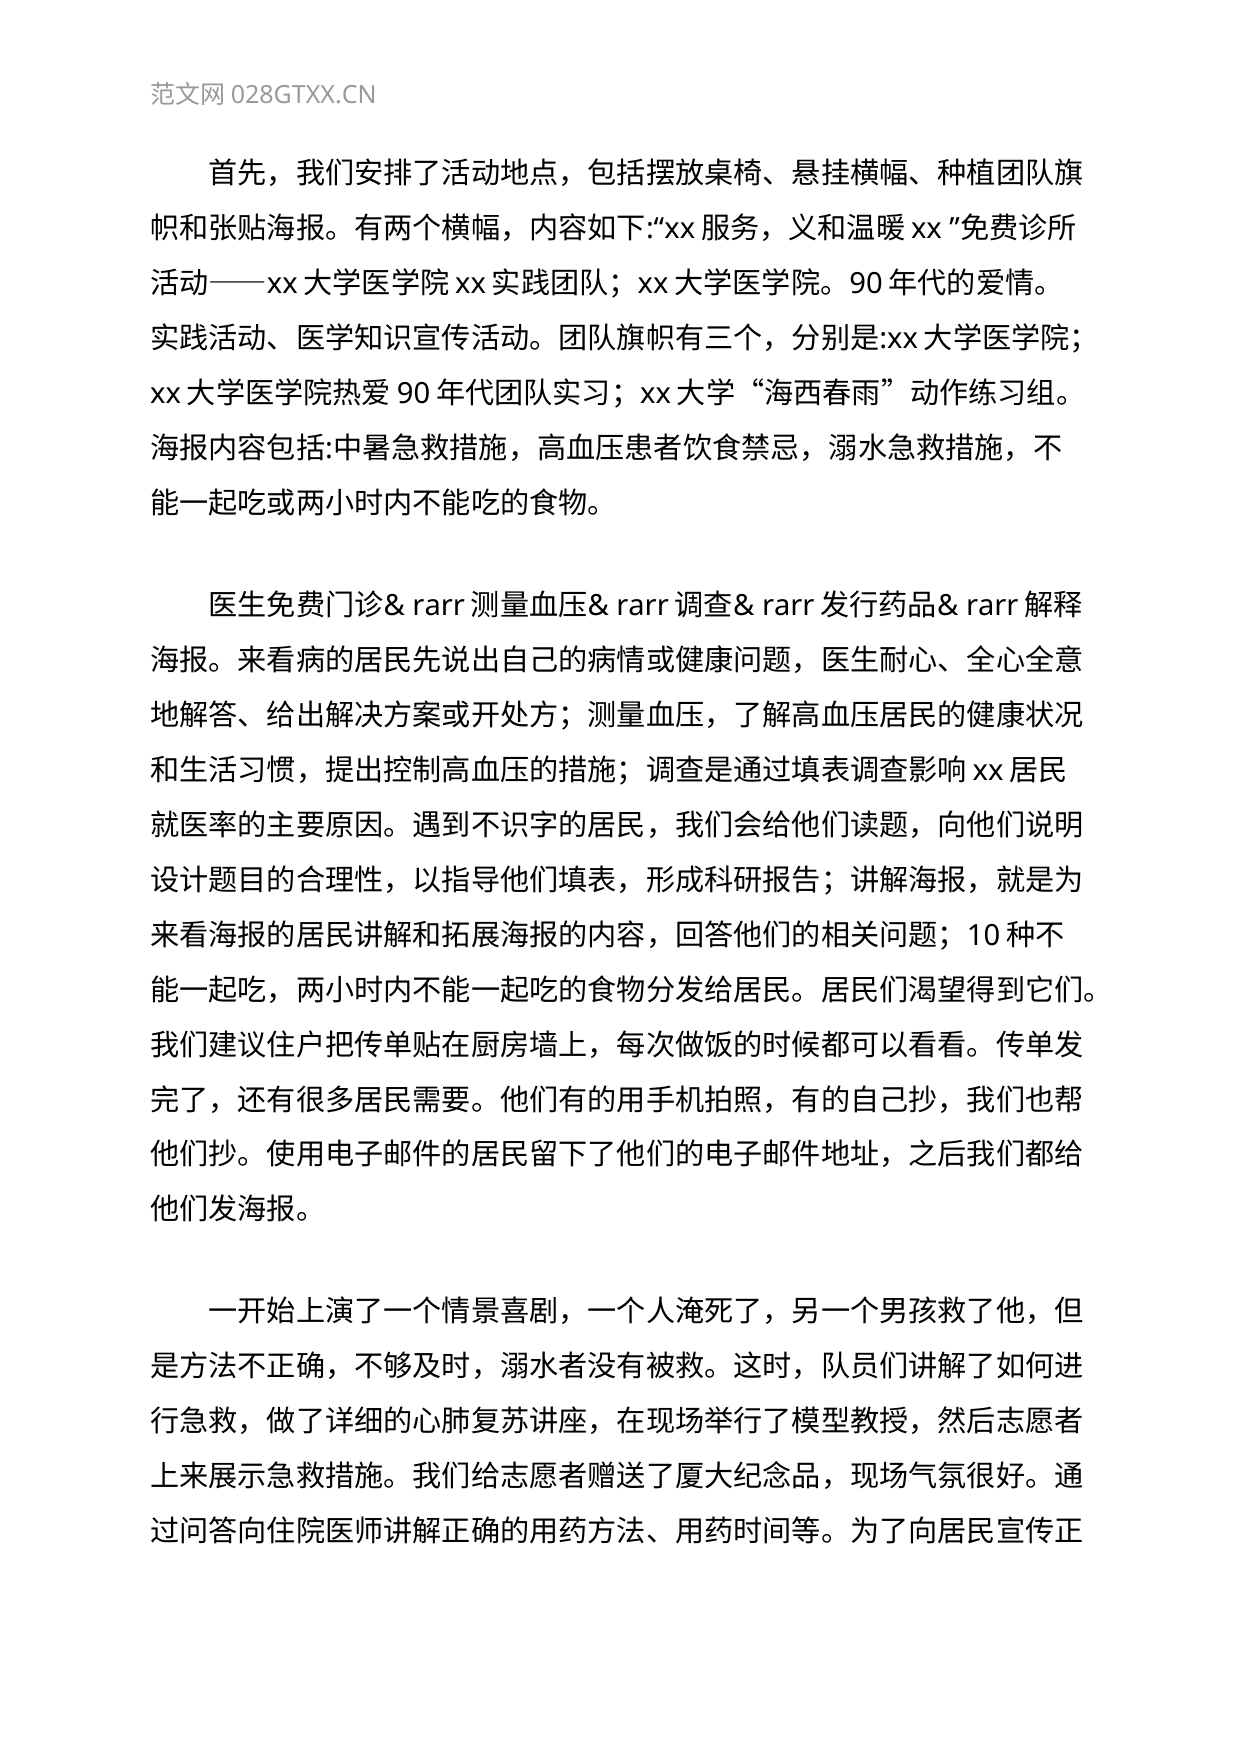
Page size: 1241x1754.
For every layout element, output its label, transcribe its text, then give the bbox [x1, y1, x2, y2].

text 医生免费门诊& rarr测量血压& rarr调查& rarr发行药品& rarr解释海报。来看病的居民先说出自己的病情或健康问题，医生耐心、全心全意地解答、给出解决方案或开处方；测量血压，了解高血压居民的健康状况和生活习惯，提出控制高血压的措施；调查是通过填表调查影响xx居民就医率的主要原因。遇到不识字的居民，我们会给他们读题，向他们说明设计题目的合理性，以指导他们填表，形成科研报告；讲解海报，就是为来看海报的居民讲解和拓展海报的内容，回答他们的相关问题；10种不能一起吃，两小时内不能一起吃的食物分发给居民。居民们渴望得到它们。我们建议住户把传单贴在厨房墙上，每次做饭的时候都可以看看。传单发完了，还有很多居民需要。他们有的用手机拍照，有的自己抄，我们也帮他们抄。使用电子邮件的居民留下了他们的电子邮件地址，之后我们都给他们发海报。 [150, 582, 1090, 1228]
text 首先，我们安排了活动地点，包括摆放桌椅、悬挂横幅、种植团队旗帜和张贴海报。有两个横幅，内容如下:“xx服务，义和温暖xx ”免费诊所活动——xx大学医学院xx实践团队；xx大学医学院。90年代的爱情。实践活动、医学知识宣传活动。团队旗帜有三个，分别是:xx大学医学院；xx大学医学院热爱90年代团队实习；xx大学“海西春雨”动作练习组。海报内容包括:中暑急救措施，高血压患者饮食禁忌，溺水急救措施，不能一起吃或两小时内不能吃的食物。 [150, 150, 1090, 522]
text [150, 1288, 1090, 1549]
